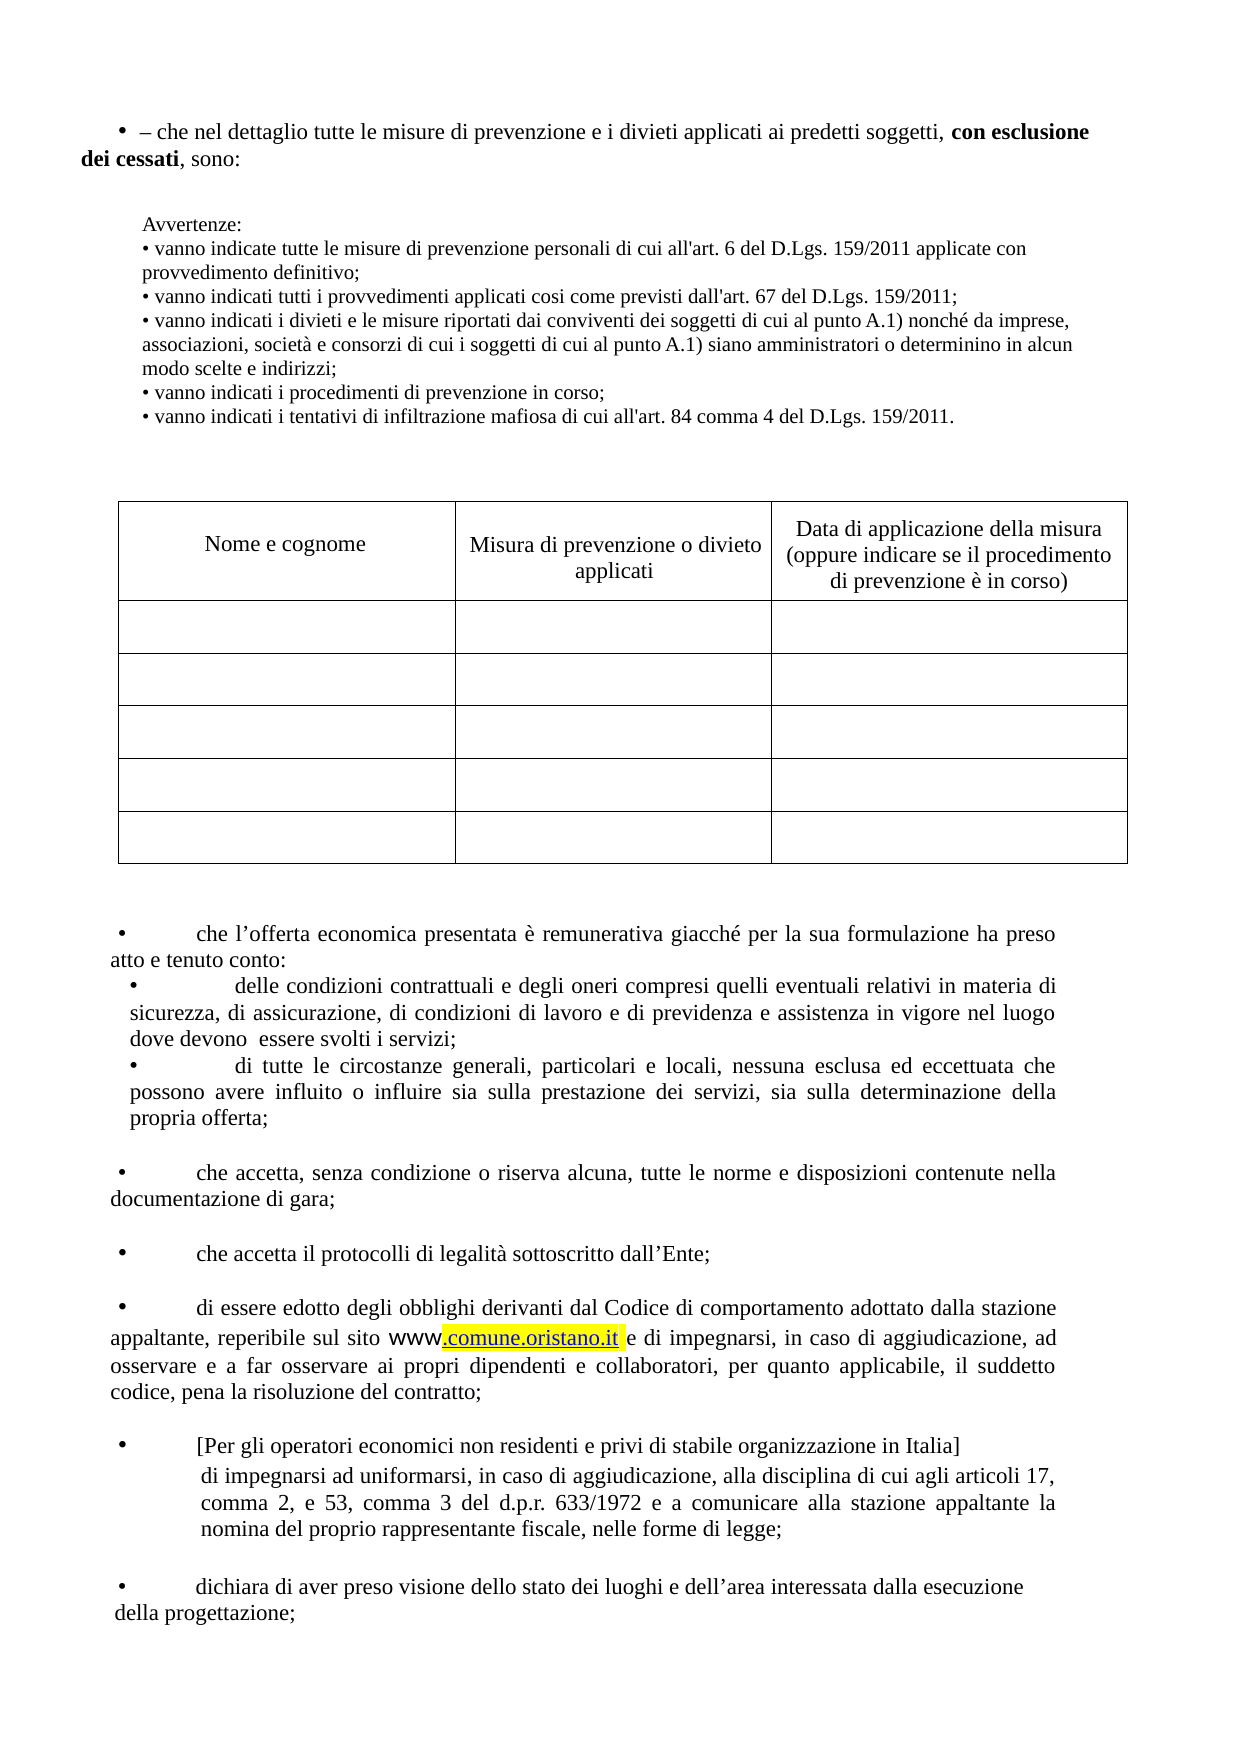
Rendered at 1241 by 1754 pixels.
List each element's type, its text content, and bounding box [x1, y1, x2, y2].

table_cell [456, 706, 771, 758]
list delle condizioni contrattuali e degli oneri compresi quelli eventuali relativi in materia di sicurezza, di assicurazione, di condizioni di lavoro e di previdenza e assistenza in vigore nel luogo dove devono essere svolti i servizi; [129, 973, 1058, 1052]
list che accetta, senza condizione o riserva alcuna, tutte le norme e disposizioni contenute nella documentazione di gara; [110, 1159, 1058, 1212]
table_cell [456, 601, 771, 653]
table_header Misura di prevenzione o divieto applicati [456, 502, 771, 600]
list – che nel dettaglio tutte le misure di prevenzione e i divieti applicati ai predetti soggetti, con esclusione dei cessati, sono: [81, 118, 1122, 171]
table_cell [119, 601, 455, 653]
table_header Data di applicazione della misura (oppure indicare se il procedimento di prevenzione è in corso) [772, 502, 1127, 600]
table_cell [772, 759, 1127, 811]
text Avvertenze: • vanno indicate tutte le misure di prevenzione personali di cui all'art. 6 del D.Lgs. 159/2011 applicate con provvedimento definitivo; • vanno indicati tutti i provvedimenti applicati cosi come previsti dall'art. 67 del D.Lgs. 159/2011; • vanno indicati i divieti e le misure riportati dai conviventi dei soggetti di cui al punto A.1) nonché da imprese, associazioni, società e consorzi di cui i soggetti di cui al punto A.1) siano amministratori o determinino in alcun modo scelte e indirizzi; • vanno indicati i procedimenti di prevenzione in corso; • vanno indicati i tentativi di infiltrazione mafiosa di cui all'art. 84 comma 4 del D.Lgs. 159/2011. [142, 212, 1122, 428]
table_cell [772, 706, 1127, 758]
table_cell [456, 812, 771, 863]
table_cell [456, 654, 771, 705]
list di tutte le circostanze generali, particolari e locali, nessuna esclusa ed eccettuata che possono avere influito o influire sia sulla prestazione dei servizi, sia sulla determinazione della propria offerta; [129, 1052, 1057, 1131]
table_cell [119, 706, 455, 758]
text di impegnarsi ad uniformarsi, in caso di aggiudicazione, alla disciplina di cui agli articoli 17, comma 2, e 53, comma 3 del d.p.r. 633/1972 e a comunicare alla stazione appaltante la nomina del proprio rappresentante fiscale, nelle forme di legge; [201, 1463, 1057, 1542]
list che l’offerta economica presentata è remunerativa giacché per la sua formulazione ha preso atto e tenuto conto: [110, 920, 1057, 973]
table_cell [772, 812, 1127, 863]
table_cell [772, 654, 1127, 705]
table_cell [772, 601, 1127, 653]
list di essere edotto degli obblighi derivanti dal Codice di comportamento adottato dalla stazione appaltante, reperibile sul sito www.comune.oristano.it e di impegnarsi, in caso di aggiudicazione, ad osservare e a far osservare ai propri dipendenti e collaboratori, per quanto applicabile, il suddetto codice, pena la risoluzione del contratto; [110, 1294, 1058, 1404]
table_cell [456, 759, 771, 811]
table_cell [119, 812, 455, 863]
table_header Nome e cognome [119, 502, 455, 600]
list che accetta il protocolli di legalità sottoscritto dall’Ente; [110, 1240, 1058, 1266]
list [Per gli operatori economici non residenti e privi di stabile organizzazione in Italia] [110, 1432, 1122, 1459]
table_cell [119, 759, 455, 811]
table_cell [119, 654, 455, 705]
list dichiara di aver preso visione dello stato dei luoghi e dell’area interessata dalla esecuzione della progettazione; [114, 1573, 1058, 1626]
